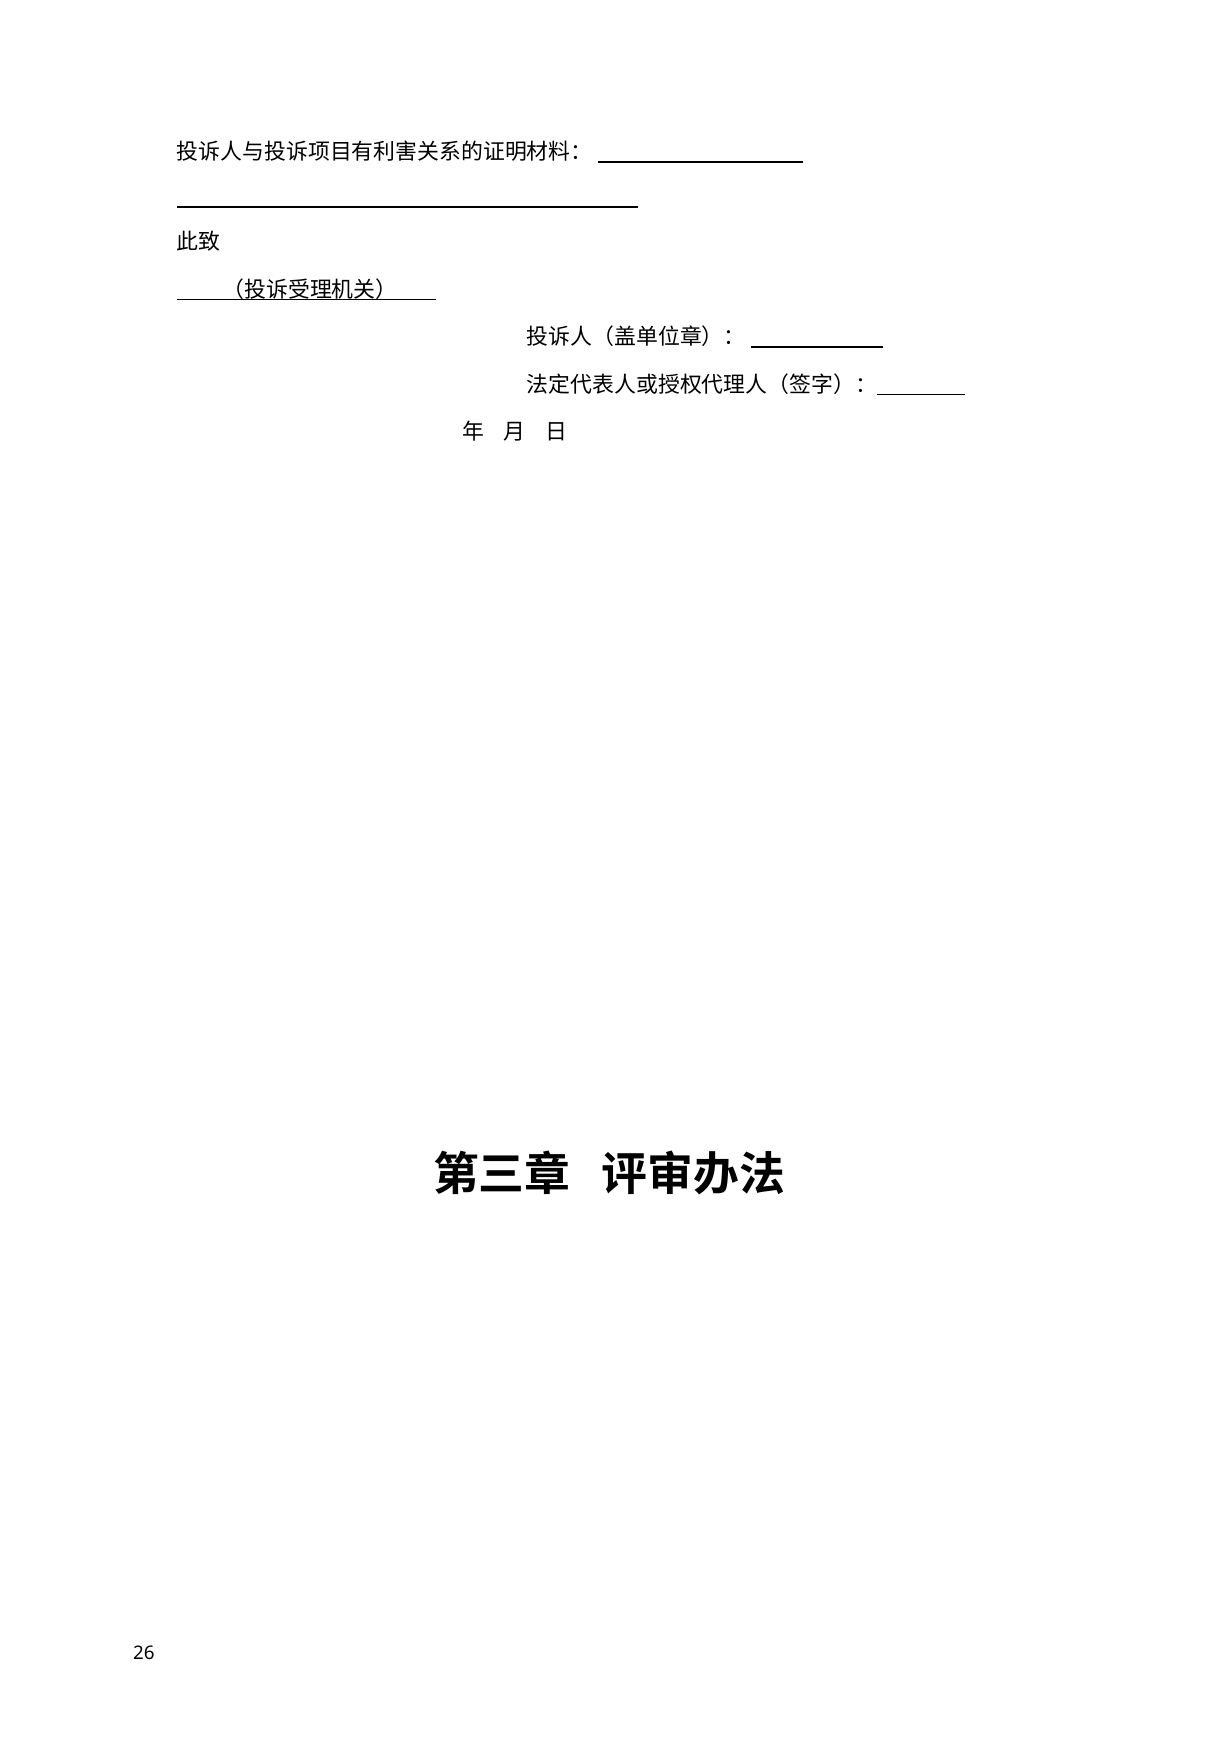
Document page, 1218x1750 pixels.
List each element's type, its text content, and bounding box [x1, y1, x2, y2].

text 年 月 日 [133, 414, 1085, 446]
text 投诉人与投诉项目有利害关系的证明材料： [133, 134, 1085, 166]
text 此致 [133, 224, 1085, 256]
text 投诉人（盖单位章）： [133, 319, 1085, 351]
text （投诉受理机关） [133, 272, 1085, 303]
text 法定代表人或授权代理人（签字）： [133, 367, 1085, 398]
text 第三章 评审办法 [133, 1137, 1085, 1204]
